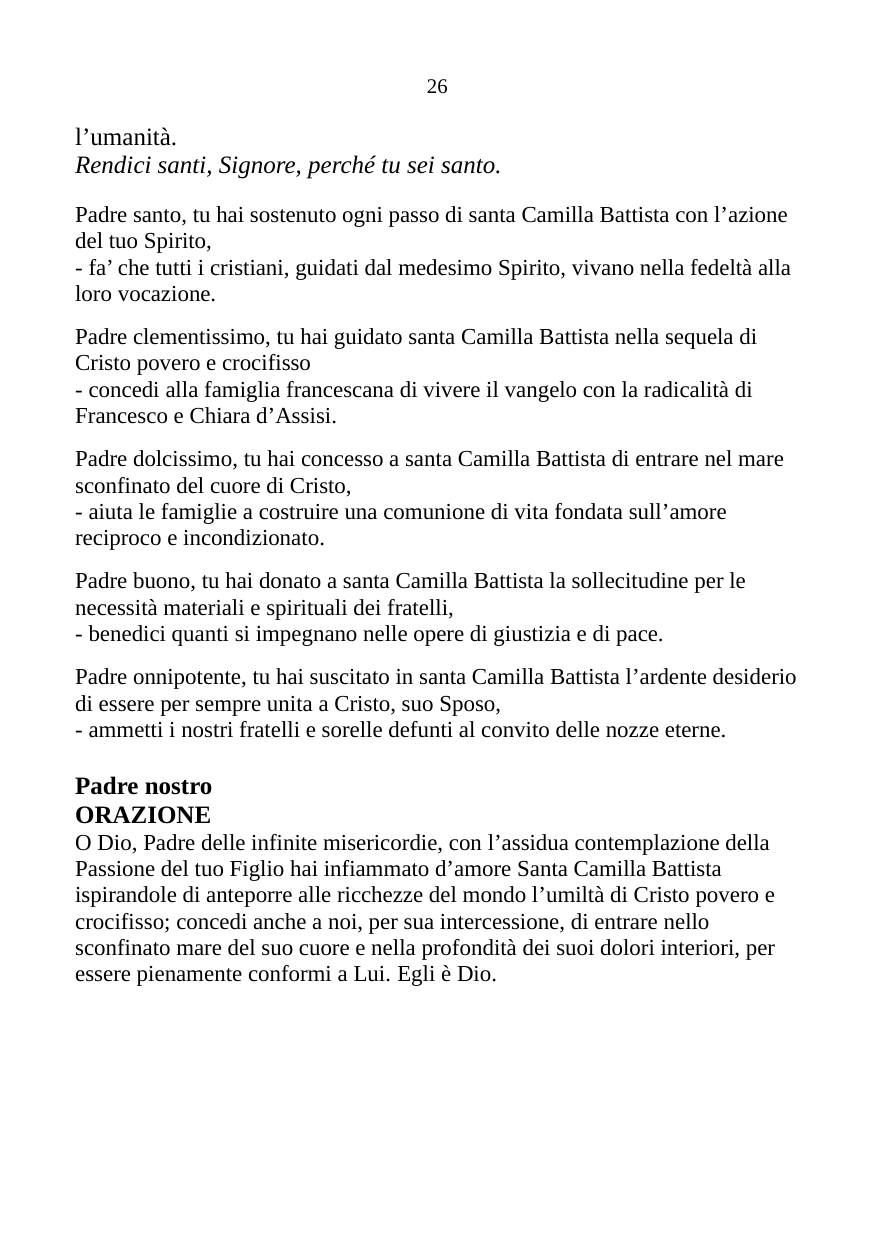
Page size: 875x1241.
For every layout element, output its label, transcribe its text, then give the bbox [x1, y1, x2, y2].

text - concedi alla famiglia francescana di vivere il vangelo con la radicalità di Francesco e Chiara d’Assisi. [75, 376, 799, 428]
text - aiuta le famiglie a costruire una comunione di vita fondata sull’amore reciproco e incondizionato. [75, 498, 799, 551]
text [75, 122, 799, 151]
text - fa’ che tutti i cristiani, guidati dal medesimo Spirito, vivano nella fedeltà alla loro vocazione. [75, 254, 799, 306]
text - benedici quanti si impegnano nelle opere di giustizia e di pace. [75, 620, 799, 647]
text O Dio, Padre delle infinite misericordie, con l’assidua contemplazione della Passione del tuo Figlio hai infiammato d’amore Santa Camilla Battista ispirandole di anteporre alle ricchezze del mondo l’umiltà di Cristo povero e crocifisso; concedi anche a noi, per sua intercessione, di entrare nello sconfinato mare del suo cuore e nella profondità dei suoi dolori interiori, per essere pienamente conformi a Lui. Egli è Dio. [75, 829, 799, 987]
text Padre buono, tu hai donato a santa Camilla Battista la sollecitudine per le necessità materiali e spirituali dei fratelli, [75, 567, 799, 620]
text ORAZIONE [75, 800, 799, 829]
text Padre nostro [75, 771, 799, 800]
text Padre onnipotente, tu hai suscitato in santa Camilla Battista l’ardente desiderio di essere per sempre unita a Cristo, suo Sposo, [75, 663, 799, 716]
text Padre santo, tu hai sostenuto ogni passo di santa Camilla Battista con l’azione del tuo Spirito, [75, 201, 799, 254]
text Padre dolcissimo, tu hai concesso a santa Camilla Battista di entrare nel mare sconfinato del cuore di Cristo, [75, 445, 799, 498]
text Rendici santi, Signore, perché tu sei santo. [75, 151, 799, 179]
text Padre clementissimo, tu hai guidato santa Camilla Battista nella sequela di Cristo povero e crocifisso [75, 323, 799, 376]
text - ammetti i nostri fratelli e sorelle defunti al convito delle nozze eterne. [75, 716, 799, 742]
